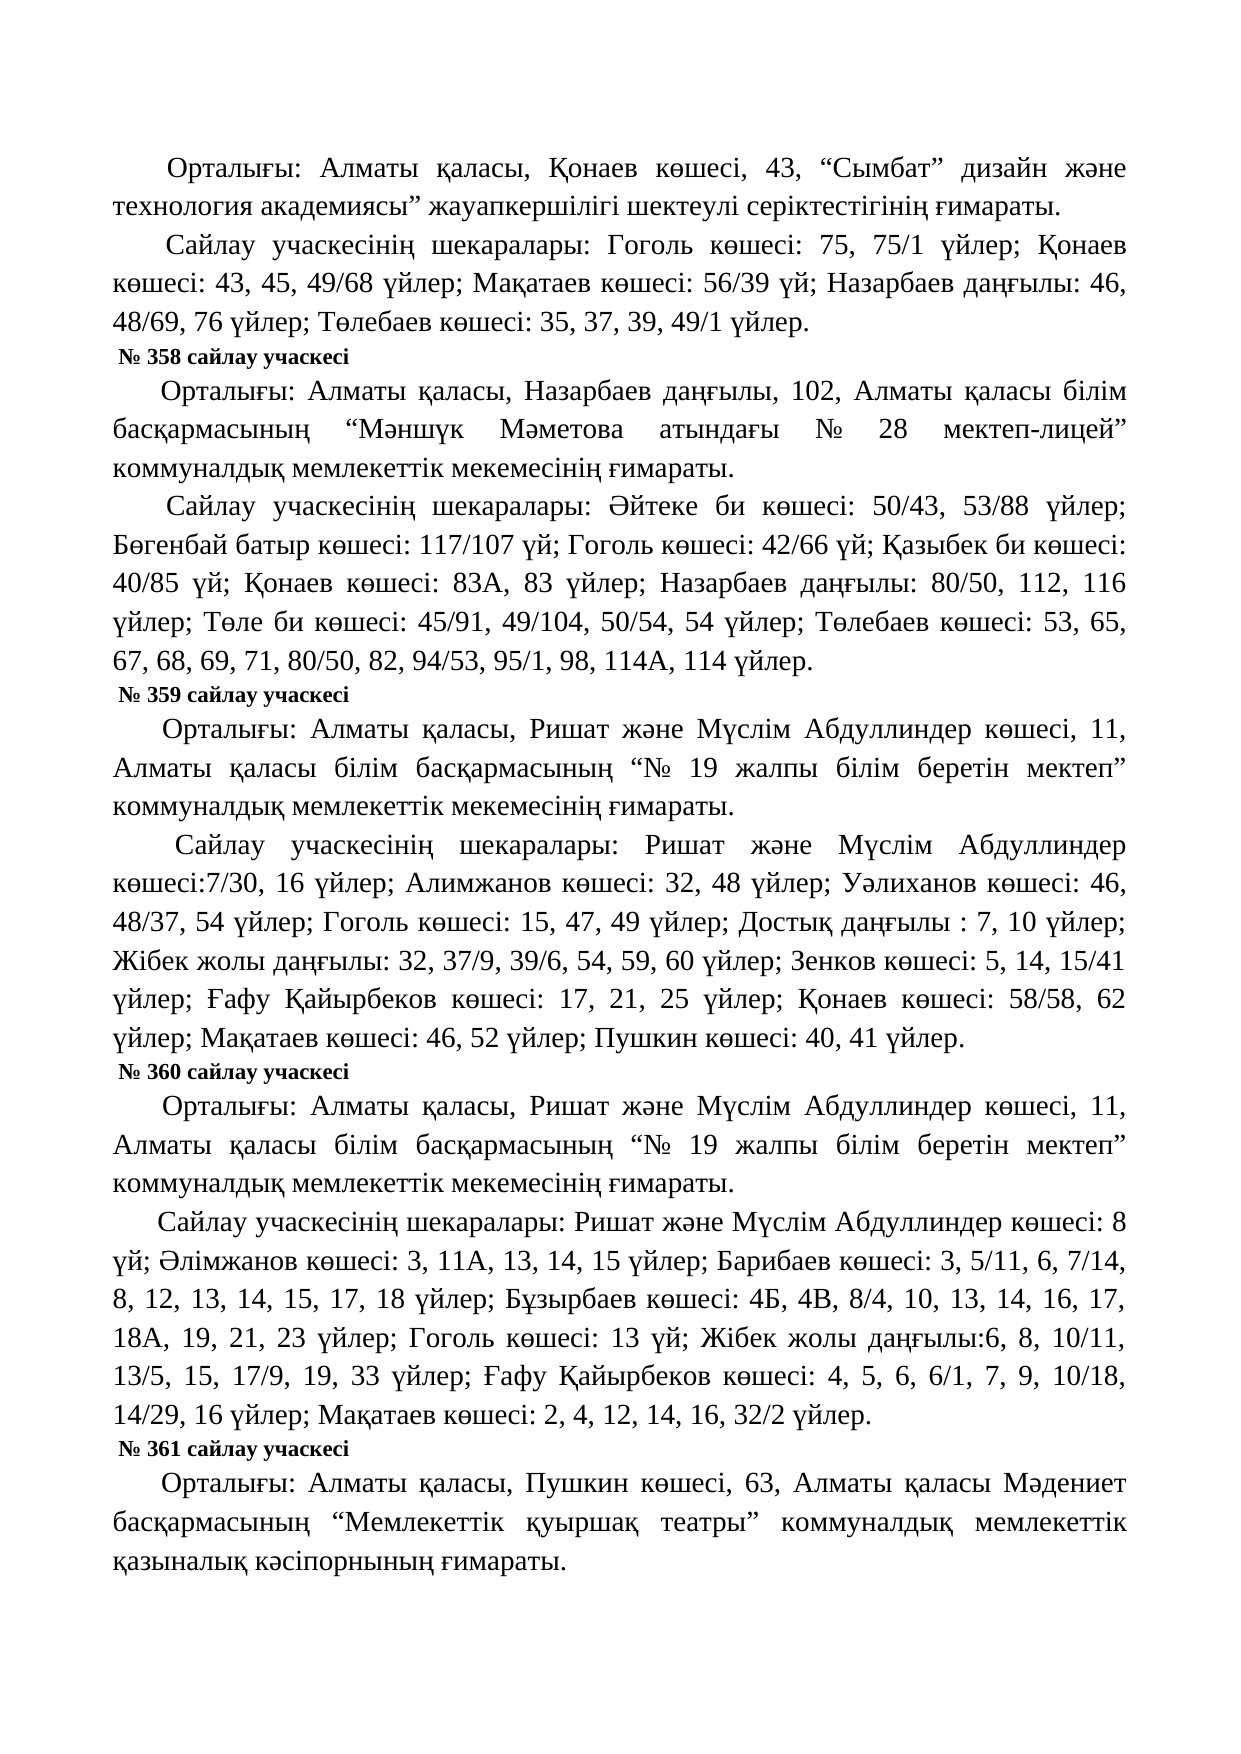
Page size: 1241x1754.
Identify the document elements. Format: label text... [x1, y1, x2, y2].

text № 359 сайлау учаскесі [112, 681, 1128, 708]
text Сайлау учаскесінің шекаралары: Әйтеке би көшесі: 50/43, 53/88 үйлер; Бөгенбай батыр көшесі: 117/107 үй; Гоголь көшесі: 42/66 үй; Қазыбек би көшесі: 40/85 үй; Қонаев көшесі: 83А, 83 үйлер; Назарбаев даңғылы: 80/50, 112, 116 үйлер; Төле би көшесі: 45/91, 49/104, 50/54, 54 үйлер; Төлебаев көшесі: 53, 65, 67, 68, 69, 71, 80/50, 82, 94/53, 95/1, 98, 114А, 114 үйлер. [112, 488, 1128, 676]
text № 361 сайлау учаскесі [112, 1435, 1128, 1462]
text № 358 сайлау учаскесі [112, 343, 1128, 369]
text Сайлау учаскесінің шекаралары: Гоголь көшесі: 75, 75/1 үйлер; Қонаев көшесі: 43, 45, 49/68 үйлер; Мақатаев көшесі: 56/39 үй; Назарбаев даңғылы: 46, 48/69, 76 үйлер; Төлебаев көшесі: 35, 37, 39, 49/1 үйлер. [112, 227, 1128, 338]
text Орталығы: Алматы қаласы, Пушкин көшесі, 63, Алматы қаласы Мәдениет басқармасының “Мемлекеттік қуыршақ театры” коммуналдық мемлекеттік қазыналық кәсіпорнының ғимараты. [112, 1466, 1128, 1576]
text Сайлау учаскесінің шекаралары: Ришат және Мүслім Абдуллиндер көшесі:7/30, 16 үйлер; Алимжанов көшесі: 32, 48 үйлер; Уәлиханов көшесі: 46, 48/37, 54 үйлер; Гоголь көшесі: 15, 47, 49 үйлер; Достық даңғылы : 7, 10 үйлер; Жібек жолы даңғылы: 32, 37/9, 39/6, 54, 59, 60 үйлер; Зенков көшесі: 5, 14, 15/41 үйлер; Ғафу Қайырбеков көшесі: 17, 21, 25 үйлер; Қонаев көшесі: 58/58, 62 үйлер; Мақатаев көшесі: 46, 52 үйлер; Пушкин көшесі: 40, 41 үйлер. [112, 827, 1128, 1053]
text № 360 сайлау учаскесі [112, 1058, 1128, 1085]
text Орталығы: Алматы қаласы, Ришат және Мүслім Абдуллиндер көшесі, 11, Алматы қаласы білім басқармасының “№ 19 жалпы білім беретін мектеп” коммуналдық мемлекеттік мекемесінің ғимараты. [112, 1088, 1128, 1199]
text Орталығы: Алматы қаласы, Назарбаев даңғылы, 102, Алматы қаласы білім басқармасының “Мәншүк Мәметова атындағы № 28 мектеп-лицей” коммуналдық мемлекеттік мекемесінің ғимараты. [112, 373, 1128, 483]
text Сайлау учаскесінің шекаралары: Ришат және Мүслім Абдуллиндер көшесі: 8 үй; Әлімжанов көшесі: 3, 11А, 13, 14, 15 үйлер; Барибаев көшесі: 3, 5/11, 6, 7/14, 8, 12, 13, 14, 15, 17, 18 үйлер; Бұзырбаев көшесі: 4Б, 4В, 8/4, 10, 13, 14, 16, 17, 18А, 19, 21, 23 үйлер; Гоголь көшесі: 13 үй; Жібек жолы даңғылы:6, 8, 10/11, 13/5, 15, 17/9, 19, 33 үйлер; Ғафу Қайырбеков көшесі: 4, 5, 6, 6/1, 7, 9, 10/18, 14/29, 16 үйлер; Мақатаев көшесі: 2, 4, 12, 14, 16, 32/2 үйлер. [112, 1204, 1128, 1430]
text Орталығы: Алматы қаласы, Ришат және Мүслім Абдуллиндер көшесі, 11, Алматы қаласы білім басқармасының “№ 19 жалпы білім беретін мектеп” коммуналдық мемлекеттік мекемесінің ғимараты. [112, 711, 1128, 822]
text Орталығы: Алматы қаласы, Қонаев көшесі, 43, “Сымбат” дизайн және технология академиясы” жауапкершілігі шектеулі серіктестігінің ғимараты. [112, 150, 1128, 222]
